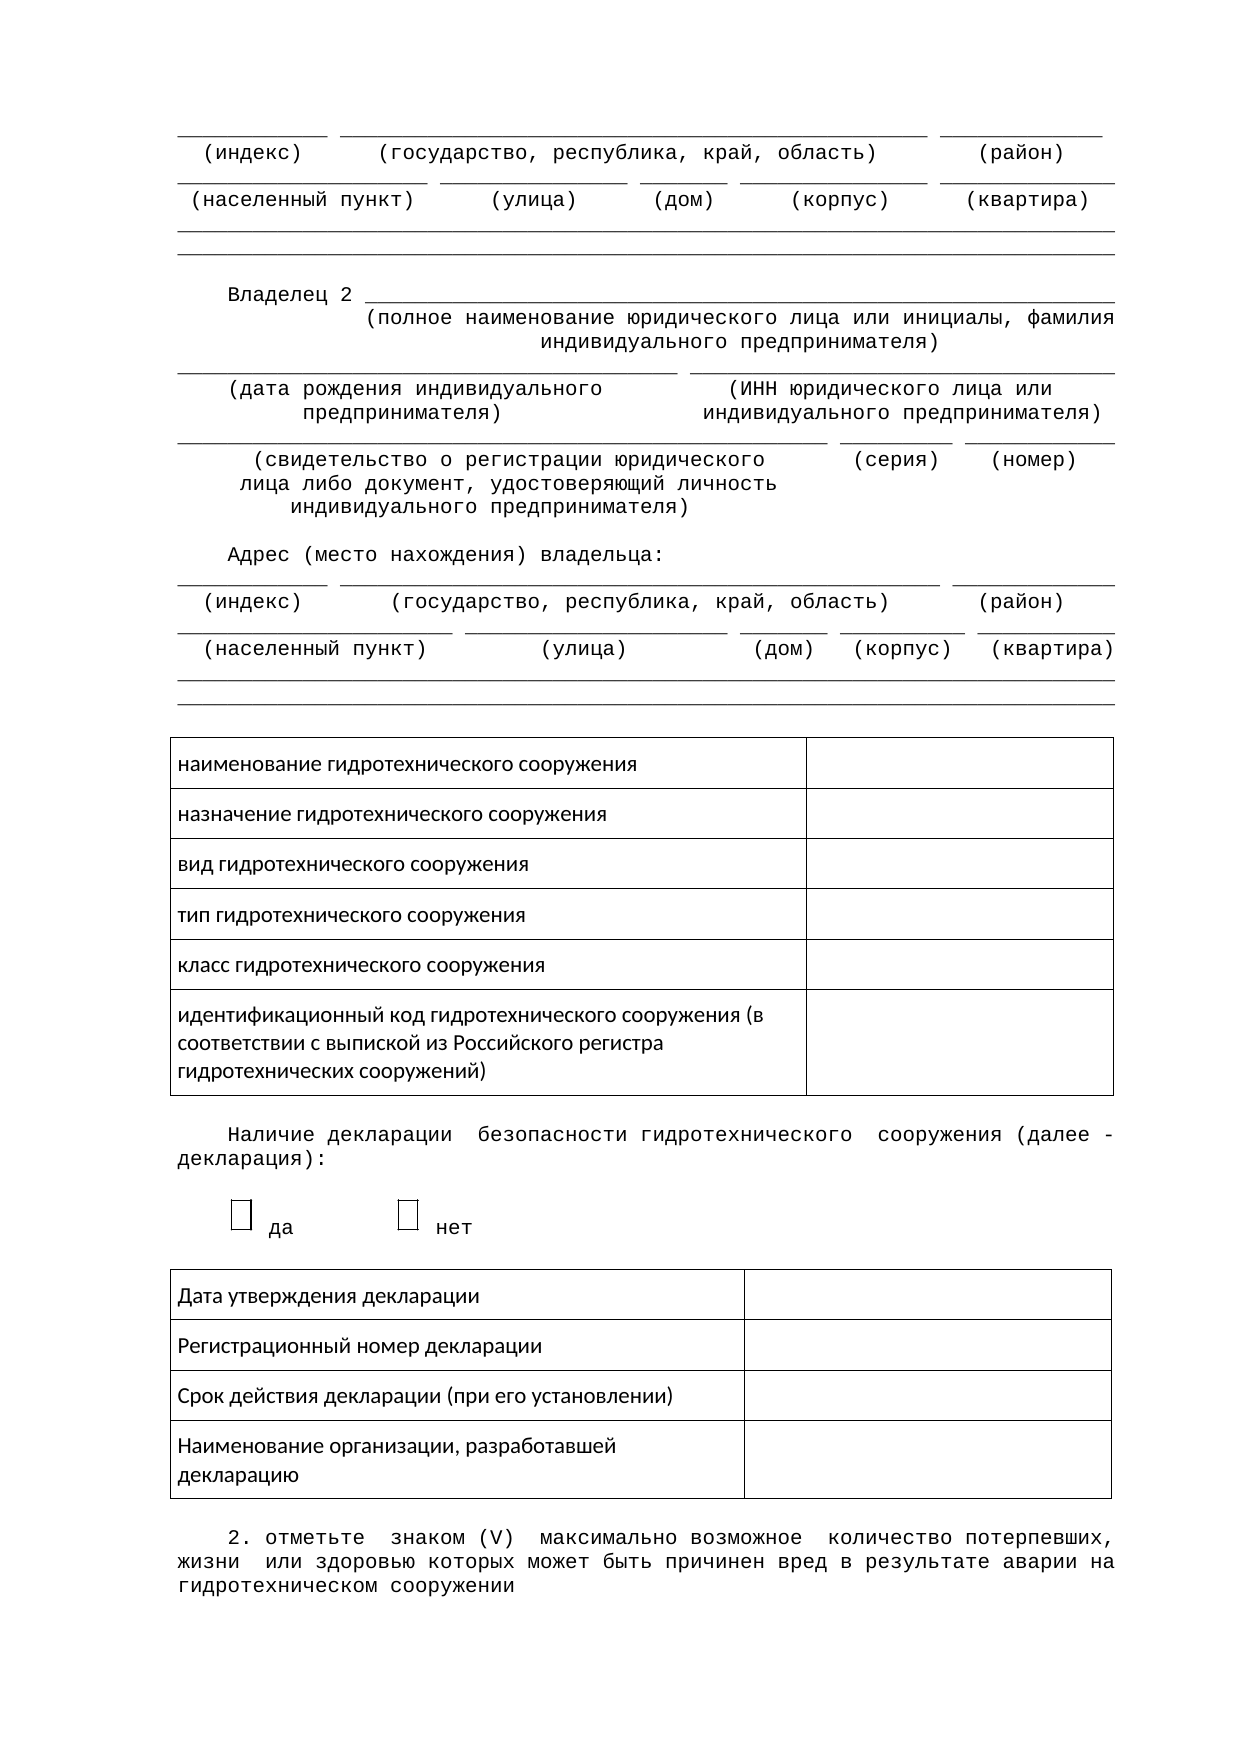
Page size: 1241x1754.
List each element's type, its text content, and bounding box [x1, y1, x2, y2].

table_cell Срок действия декларации (при его установлении) [171, 1371, 744, 1420]
text (свидетельство о регистрации юридического (серия) (номер) [177, 449, 1152, 473]
table_cell [745, 1320, 1111, 1370]
text лица либо документ, удостоверяющий личность [177, 473, 1152, 496]
text предпринимателя) индивидуального предпринимателя) [177, 402, 1152, 426]
text (индекс) (государство, республика, край, область) (район) [177, 142, 1152, 165]
table_cell Наименование организации, разработавшей декларацию [171, 1421, 744, 1498]
table_cell Регистрационный номер декларации [171, 1320, 744, 1370]
text ___________________________________________________________________________ [177, 213, 1152, 236]
table_cell тип гидротехнического сооружения [171, 889, 806, 938]
text (населенный пункт) (улица) (дом) (корпус) (квартира) [177, 189, 1152, 213]
text ___________________________________________________________________________ [177, 236, 1152, 260]
text индивидуального предпринимателя) [177, 331, 1152, 354]
table_cell [807, 940, 1113, 989]
text 2. отметьте знаком (V) максимально возможное количество потерпевших, [177, 1527, 1152, 1551]
text Адрес (место нахождения) владельца: [177, 544, 1152, 567]
table_cell [807, 889, 1113, 938]
text ______________________ _____________________ _______ __________ ___________ [177, 615, 1152, 638]
table_cell [745, 1371, 1111, 1420]
text ___________________________________________________________________________ [177, 686, 1152, 709]
text Наличие декларации безопасности гидротехнического сооружения (далее - [177, 1124, 1152, 1148]
table_cell вид гидротехнического сооружения [171, 839, 806, 888]
table_header Дата утверждения декларации [171, 1270, 744, 1319]
text гидротехническом сооружении [177, 1575, 1152, 1598]
table_cell назначение гидротехнического сооружения [171, 789, 806, 838]
text ____________ ________________________________________________ _____________ [177, 567, 1152, 591]
table_cell [745, 1421, 1111, 1498]
table_cell класс гидротехнического сооружения [171, 940, 806, 989]
text индивидуального предпринимателя) [177, 496, 1152, 520]
text (индекс) (государство, республика, край, область) (район) [177, 591, 1152, 615]
table_header [745, 1270, 1111, 1319]
table_cell идентификационный код гидротехнического сооружения (в соответствии с выпиской из Российского регистра гидротехнических сооружений) [171, 990, 806, 1095]
table_cell [807, 839, 1113, 888]
text ________________________________________ __________________________________ [177, 354, 1152, 378]
text (полное наименование юридического лица или инициалы, фамилия [177, 307, 1152, 331]
text да нет [177, 1195, 1152, 1241]
text (населенный пункт) (улица) (дом) (корпус) (квартира) [177, 638, 1152, 662]
text Владелец 2 ____________________________________________________________ [177, 284, 1152, 307]
table_cell [807, 789, 1113, 838]
table_header [807, 738, 1113, 788]
text ____________________ _______________ _______ _______________ ______________ [177, 165, 1152, 189]
text декларация): [177, 1148, 1152, 1172]
text (дата рождения индивидуального (ИНН юридического лица или [177, 378, 1152, 402]
text ____________ _______________________________________________ _____________ [177, 118, 1152, 142]
text жизни или здоровью которых может быть причинен вред в результате аварии на [177, 1551, 1152, 1575]
text ___________________________________________________________________________ [177, 662, 1152, 686]
table_cell [807, 990, 1113, 1095]
table_header наименование гидротехнического сооружения [171, 738, 806, 788]
text ____________________________________________________ _________ ____________ [177, 426, 1152, 449]
